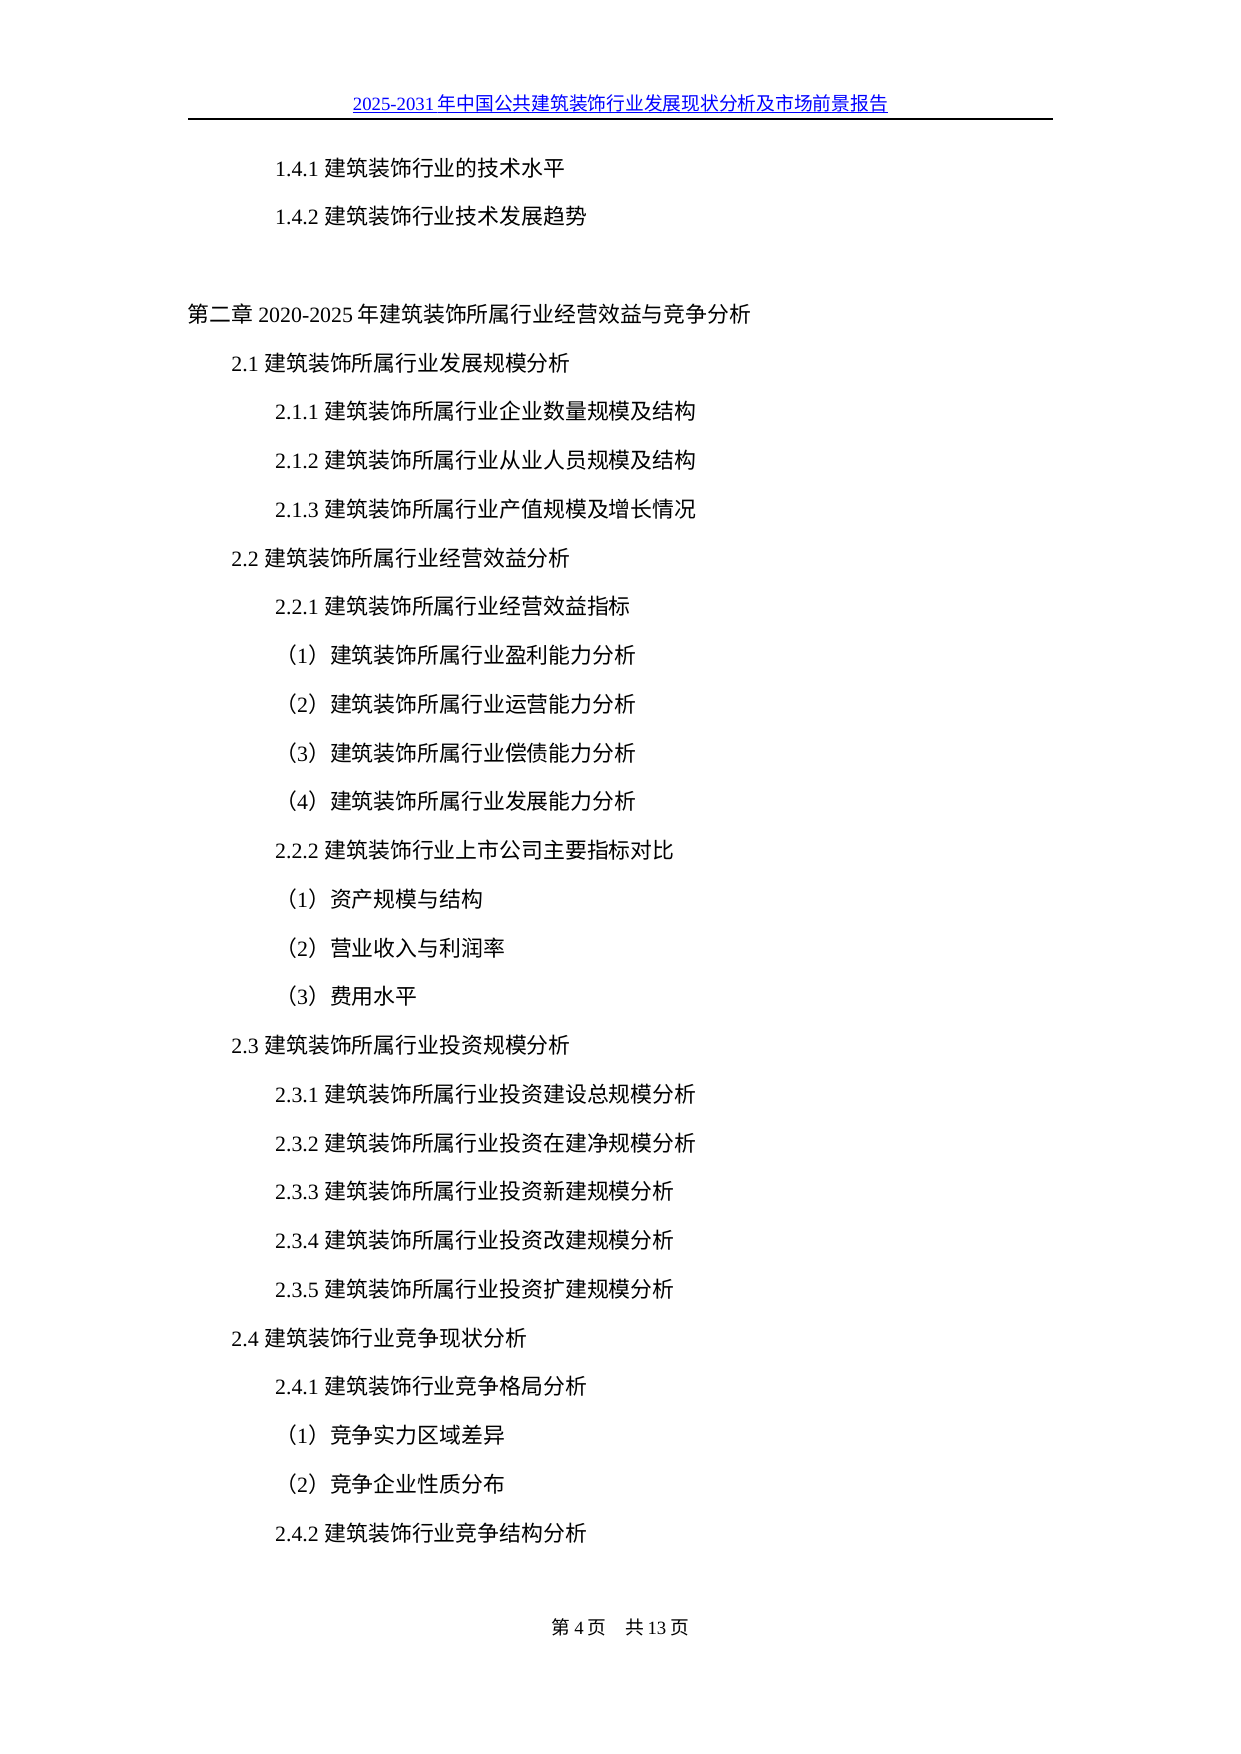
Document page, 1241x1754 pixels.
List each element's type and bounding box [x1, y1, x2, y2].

text [187, 150, 1053, 1548]
